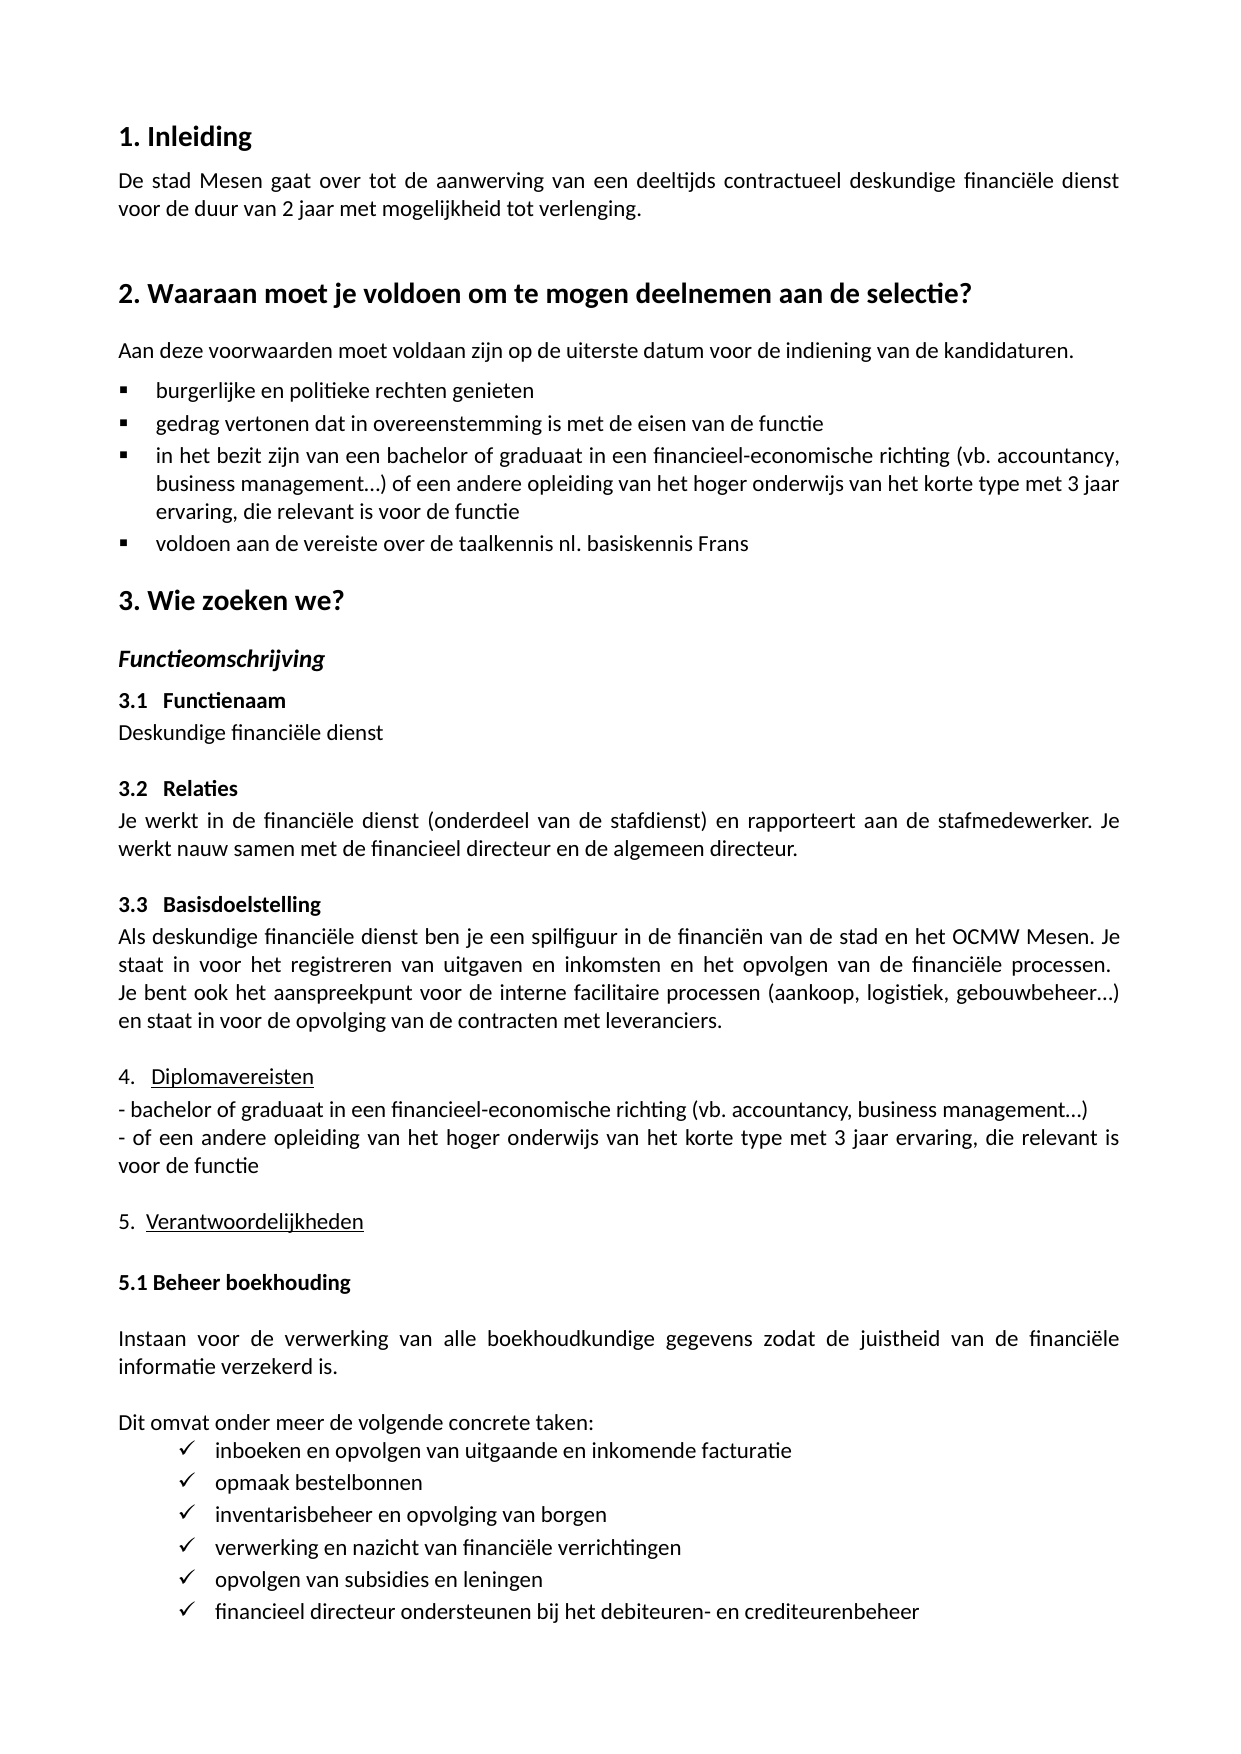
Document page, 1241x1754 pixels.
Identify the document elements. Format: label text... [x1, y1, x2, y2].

text - bachelor of graduaat in een financieel-economische richting (vb. accountancy, business management…) [118, 1095, 1122, 1123]
text Deskundige financiële dienst [118, 718, 1122, 746]
text Aan deze voorwaarden moet voldaan zijn op de uiterste datum voor de indiening van de kandidaturen. [118, 336, 1122, 364]
text 5. Verantwoordelijkheden [118, 1207, 1122, 1235]
list opvolgen van subsidies en leningen [177, 1565, 1122, 1593]
list gedrag vertonen dat in overeenstemming is met de eisen van de functie [118, 409, 1122, 437]
list verwerking en nazicht van financiële verrichtingen [177, 1533, 1122, 1561]
list financieel directeur ondersteunen bij het debiteuren- en crediteurenbeheer [177, 1597, 1122, 1625]
text 3. Wie zoeken we? [118, 582, 1122, 618]
text 3.3 Basisdoelstelling [118, 890, 1122, 918]
text - of een andere opleiding van het hoger onderwijs van het korte type met 3 jaar ervaring, die relevant is voor de functie [118, 1123, 1122, 1179]
list burgerlijke en politieke rechten genieten [118, 376, 1122, 404]
text Als deskundige financiële dienst ben je een spilfiguur in de financiën van de stad en het OCMW Mesen. Je staat in voor het registreren van uitgaven en inkomsten en het opvolgen van de financiële processen. Je bent ook het aanspreekpunt voor de interne facilitaire processen (aankoop, logistiek, gebouwbeheer…) en staat in voor de opvolging van de contracten met leveranciers. [118, 922, 1122, 1034]
text 5.1 Beheer boekhouding [118, 1268, 1122, 1296]
text Je werkt in de financiële dienst (onderdeel van de stafdienst) en rapporteert aan de stafmedewerker. Je werkt nauw samen met de financieel directeur en de algemeen directeur. [118, 806, 1122, 862]
list in het bezit zijn van een bachelor of graduaat in een financieel-economische richting (vb. accountancy, business management…) of een andere opleiding van het hoger onderwijs van het korte type met 3 jaar ervaring, die relevant is voor de functie [118, 441, 1122, 525]
text Functieomschrijving [118, 643, 1122, 673]
text Instaan voor de verwerking van alle boekhoudkundige gegevens zodat de juistheid van de financiële informatie verzekerd is. [118, 1324, 1122, 1380]
text 4. Diplomavereisten [118, 1062, 1122, 1091]
list opmaak bestelbonnen [177, 1468, 1122, 1496]
text Dit omvat onder meer de volgende concrete taken: [118, 1408, 1122, 1436]
list inboeken en opvolgen van uitgaande en inkomende facturatie [177, 1436, 1122, 1464]
text 3.1 Functienaam [118, 686, 1122, 714]
text 2. Waaraan moet je voldoen om te mogen deelnemen aan de selectie? [118, 275, 1122, 311]
text De stad Mesen gaat over tot de aanwerving van een deeltijds contractueel deskundige financiële dienst voor de duur van 2 jaar met mogelijkheid tot verlenging. [118, 166, 1122, 222]
list inventarisbeheer en opvolging van borgen [177, 1501, 1122, 1529]
text 1. Inleiding [118, 118, 1122, 154]
text 3.2 Relaties [118, 774, 1122, 802]
list voldoen aan de vereiste over de taalkennis nl. basiskennis Frans [118, 529, 1122, 557]
